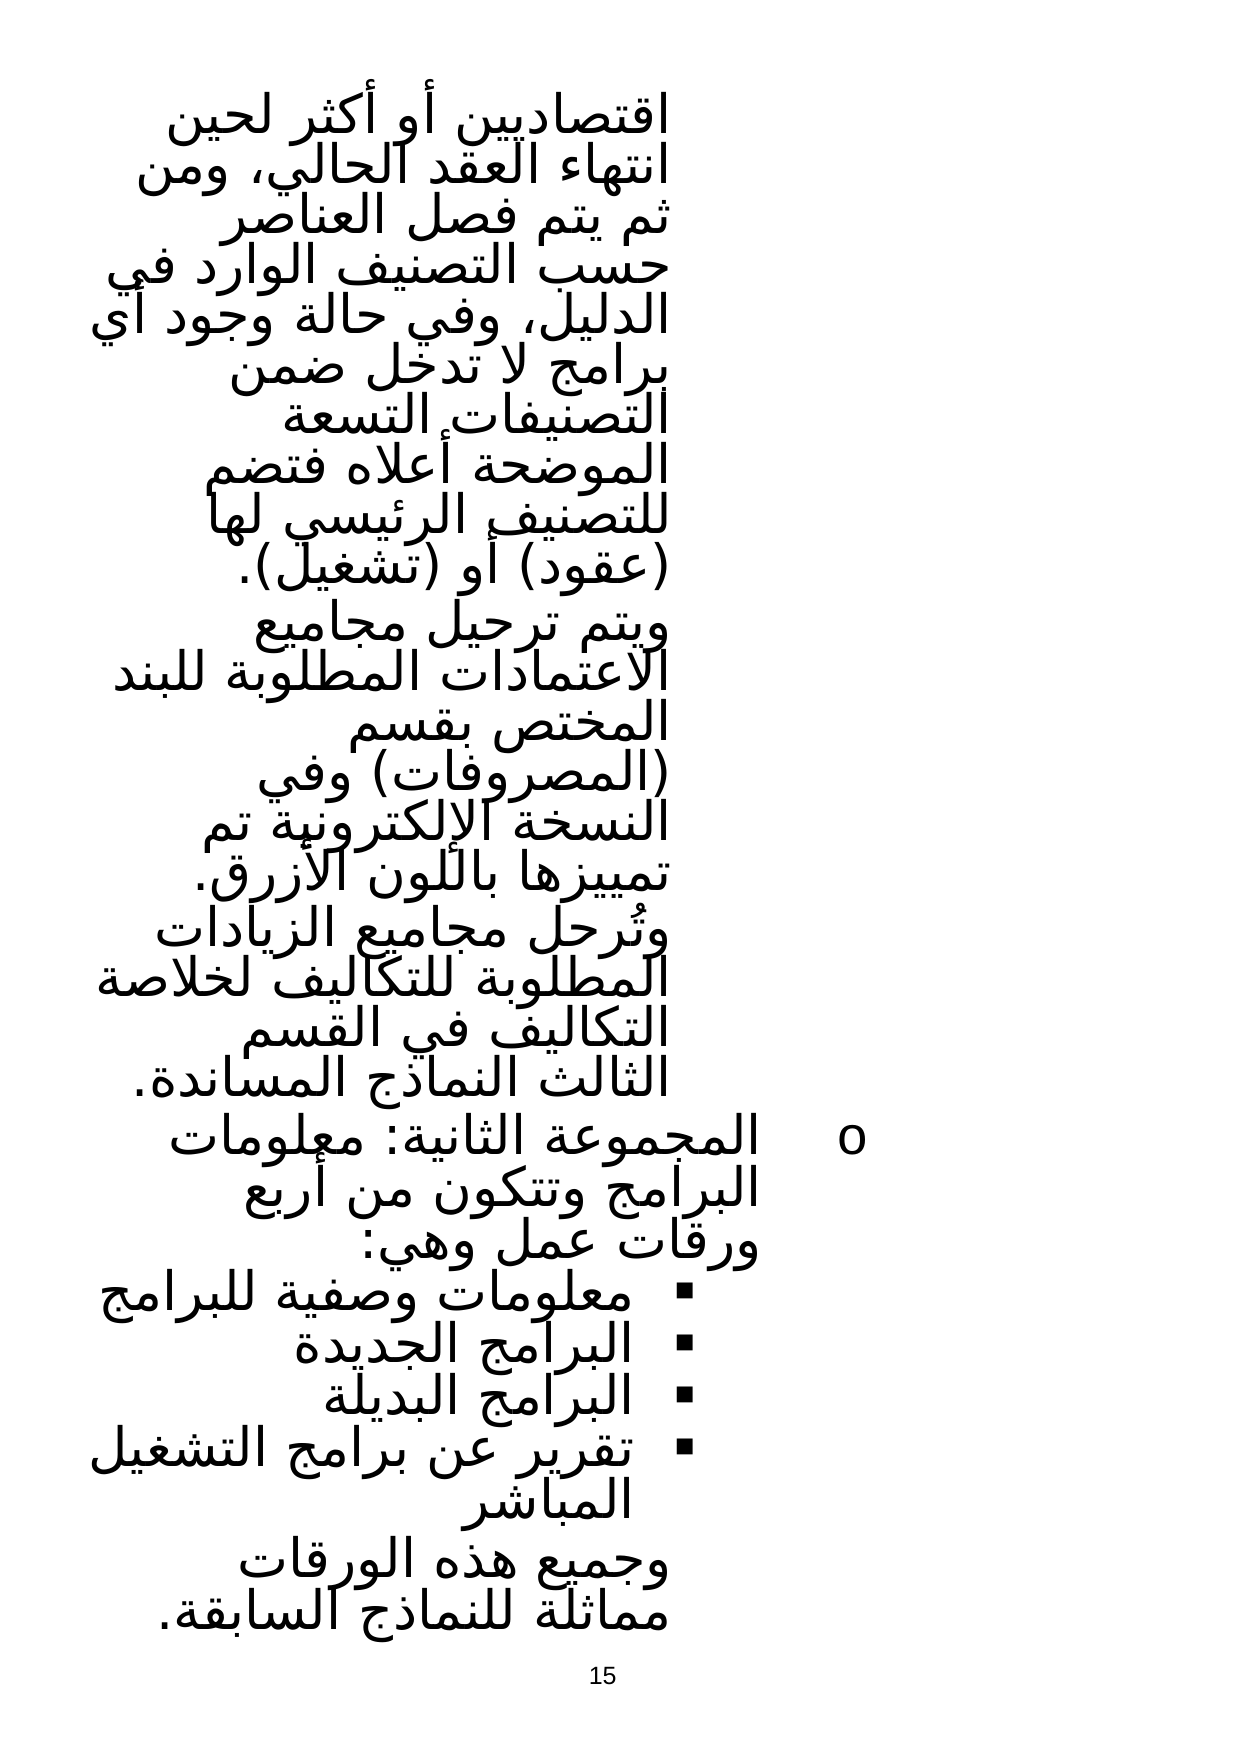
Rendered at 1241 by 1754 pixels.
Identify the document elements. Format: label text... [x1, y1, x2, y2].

list معلومات وصفية للبرامج [83, 1269, 230, 1321]
list معلومات وصفية للبرامج [188, 1269, 568, 1321]
list البرامج البديلة [567, 1373, 672, 1425]
text وتُرحل مجاميع الزيادات المطلوبة للتكاليف لخلاصة التكاليف في القسم الثالث النماذج المساندة. [83, 906, 672, 1106]
text ويتم ترحيل مجاميع الاعتمادات المطلوبة للبند المختص بقسم (المصروفات) وفي النسخة الإلكترونية تم تمييزها باللون الأزرق. [83, 600, 672, 900]
list البرامج البديلة [83, 1373, 610, 1425]
list المجموعة الثانية: معلومات البرامج وتتكون من أربع ورقات عمل وهي: [83, 1112, 836, 1269]
list البرامج الجديدة [83, 1321, 610, 1373]
list تقرير عن برامج التشغيل المباشر [83, 1425, 672, 1529]
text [83, 94, 672, 594]
text وجميع هذه الورقات مماثلة للنماذج السابقة. [83, 1535, 672, 1639]
list معلومات وصفية للبرامج [546, 1269, 672, 1321]
list البرامج الجديدة [567, 1321, 672, 1373]
